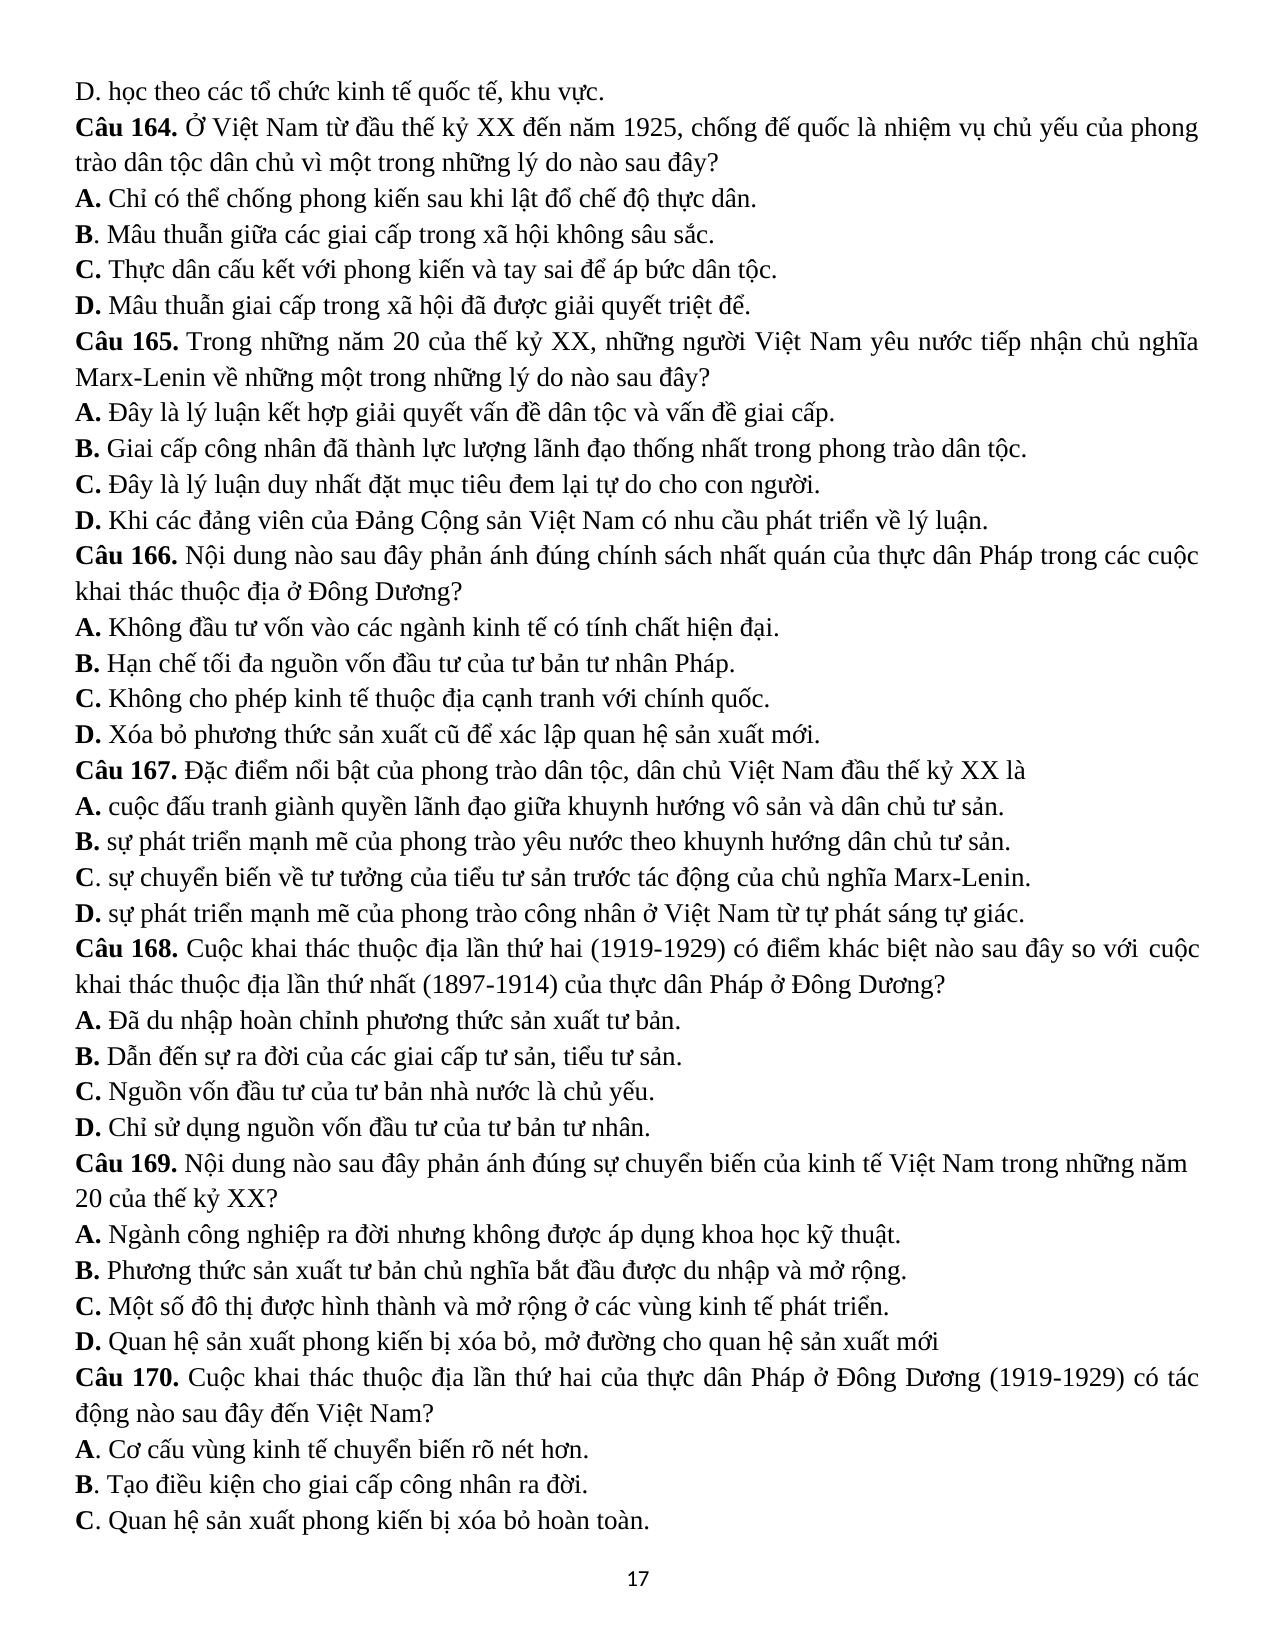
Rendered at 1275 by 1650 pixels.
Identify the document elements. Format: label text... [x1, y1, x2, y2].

text C. Thực dân cấu kết với phong kiến và tay sai để áp bức dân tộc. [75, 254, 1200, 285]
text A. cuộc đấu tranh giành quyền lãnh đạo giữa khuynh hướng vô sản và dân chủ tư sản. [75, 789, 1200, 821]
text D. Xóa bỏ phương thức sản xuất cũ để xác lập quan hệ sản xuất mới. [75, 718, 1200, 749]
text C. sự chuyển biến về tư tưởng của tiểu tư sản trước tác động của chủ nghĩa Marx-Lenin. [75, 861, 1200, 892]
text Câu 169. Nội dung nào sau đây phản ánh đúng sự chuyển biến của kinh tế Việt Nam trong những năm 20 của thế kỷ XX? [75, 1147, 1200, 1214]
text Câu 170. Cuộc khai thác thuộc địa lần thứ hai của thực dân Pháp ở Đông Dương (1919-1929) có tác động nào sau đây đến Việt Nam? [75, 1361, 1200, 1428]
text A. Không đầu tư vốn vào các ngành kinh tế có tính chất hiện đại. [75, 611, 1200, 642]
text D. sự phát triển mạnh mẽ của phong trào công nhân ở Việt Nam từ tự phát sáng tự giác. [75, 897, 1200, 928]
text C. Nguồn vốn đầu tư của tư bản nhà nước là chủ yếu. [75, 1075, 1200, 1107]
text B. sự phát triển mạnh mẽ của phong trào yêu nước theo khuynh hướng dân chủ tư sản. [75, 825, 1200, 856]
text C. Không cho phép kinh tế thuộc địa cạnh tranh với chính quốc. [75, 682, 1200, 713]
text A. Ngành công nghiệp ra đời nhưng không được áp dụng khoa học kỹ thuật. [75, 1218, 1200, 1249]
text A. Cơ cấu vùng kinh tế chuyển biến rõ nét hơn. [75, 1433, 1200, 1464]
text Câu 164. Ở Việt Nam từ đầu thế kỷ XX đến năm 1925, chống đế quốc là nhiệm vụ chủ yếu của phong trào dân tộc dân chủ vì một trong những lý do nào sau đây? [75, 111, 1200, 178]
text D. Mâu thuẫn giai cấp trong xã hội đã được giải quyết triệt để. [75, 289, 1200, 321]
text D. Chỉ sử dụng nguồn vốn đầu tư của tư bản tư nhân. [75, 1111, 1200, 1142]
text B. Giai cấp công nhân đã thành lực lượng lãnh đạo thống nhất trong phong trào dân tộc. [75, 432, 1200, 463]
text A. Đây là lý luận kết hợp giải quyết vấn đề dân tộc và vấn đề giai cấp. [75, 397, 1200, 428]
text Câu 168. Cuộc khai thác thuộc địa lần thứ hai (1919-1929) có điểm khác biệt nào sau đây so với cuộc khai thác thuộc địa lần thứ nhất (1897-1914) của thực dân Pháp ở Đông Dương? [75, 932, 1200, 999]
text C. Quan hệ sản xuất phong kiến bị xóa bỏ hoàn toàn. [75, 1504, 1200, 1535]
text B. Phương thức sản xuất tư bản chủ nghĩa bắt đầu được du nhập và mở rộng. [75, 1254, 1200, 1285]
text A. Chỉ có thể chống phong kiến sau khi lật đổ chế độ thực dân. [75, 182, 1200, 213]
text A. Đã du nhập hoàn chỉnh phương thức sản xuất tư bản. [75, 1004, 1200, 1035]
text B. Mâu thuẫn giữa các giai cấp trong xã hội không sâu sắc. [75, 218, 1200, 249]
text Câu 167. Đặc điểm nổi bật của phong trào dân tộc, dân chủ Việt Nam đầu thế kỷ XX là [75, 754, 1200, 785]
text D. Khi các đảng viên của Đảng Cộng sản Việt Nam có nhu cầu phát triển về lý luận. [75, 504, 1200, 535]
text C. Một số đô thị được hình thành và mở rộng ở các vùng kinh tế phát triển. [75, 1290, 1200, 1321]
text C. Đây là lý luận duy nhất đặt mục tiêu đem lại tự do cho con người. [75, 468, 1200, 499]
text D. học theo các tổ chức kinh tế quốc tế, khu vực. [75, 75, 1200, 106]
text D. Quan hệ sản xuất phong kiến bị xóa bỏ, mở đường cho quan hệ sản xuất mới [75, 1326, 1200, 1357]
text Câu 166. Nội dung nào sau đây phản ánh đúng chính sách nhất quán của thực dân Pháp trong các cuộc khai thác thuộc địa ở Đông Dương? [75, 539, 1200, 606]
text Câu 165. Trong những năm 20 của thế kỷ XX, những người Việt Nam yêu nước tiếp nhận chủ nghĩa Marx-Lenin về những một trong những lý do nào sau đây? [75, 325, 1200, 392]
text B. Dẫn đến sự ra đời của các giai cấp tư sản, tiểu tư sản. [75, 1040, 1200, 1071]
text B. Hạn chế tối đa nguồn vốn đầu tư của tư bản tư nhân Pháp. [75, 647, 1200, 678]
text B. Tạo điều kiện cho giai cấp công nhân ra đời. [75, 1468, 1200, 1499]
